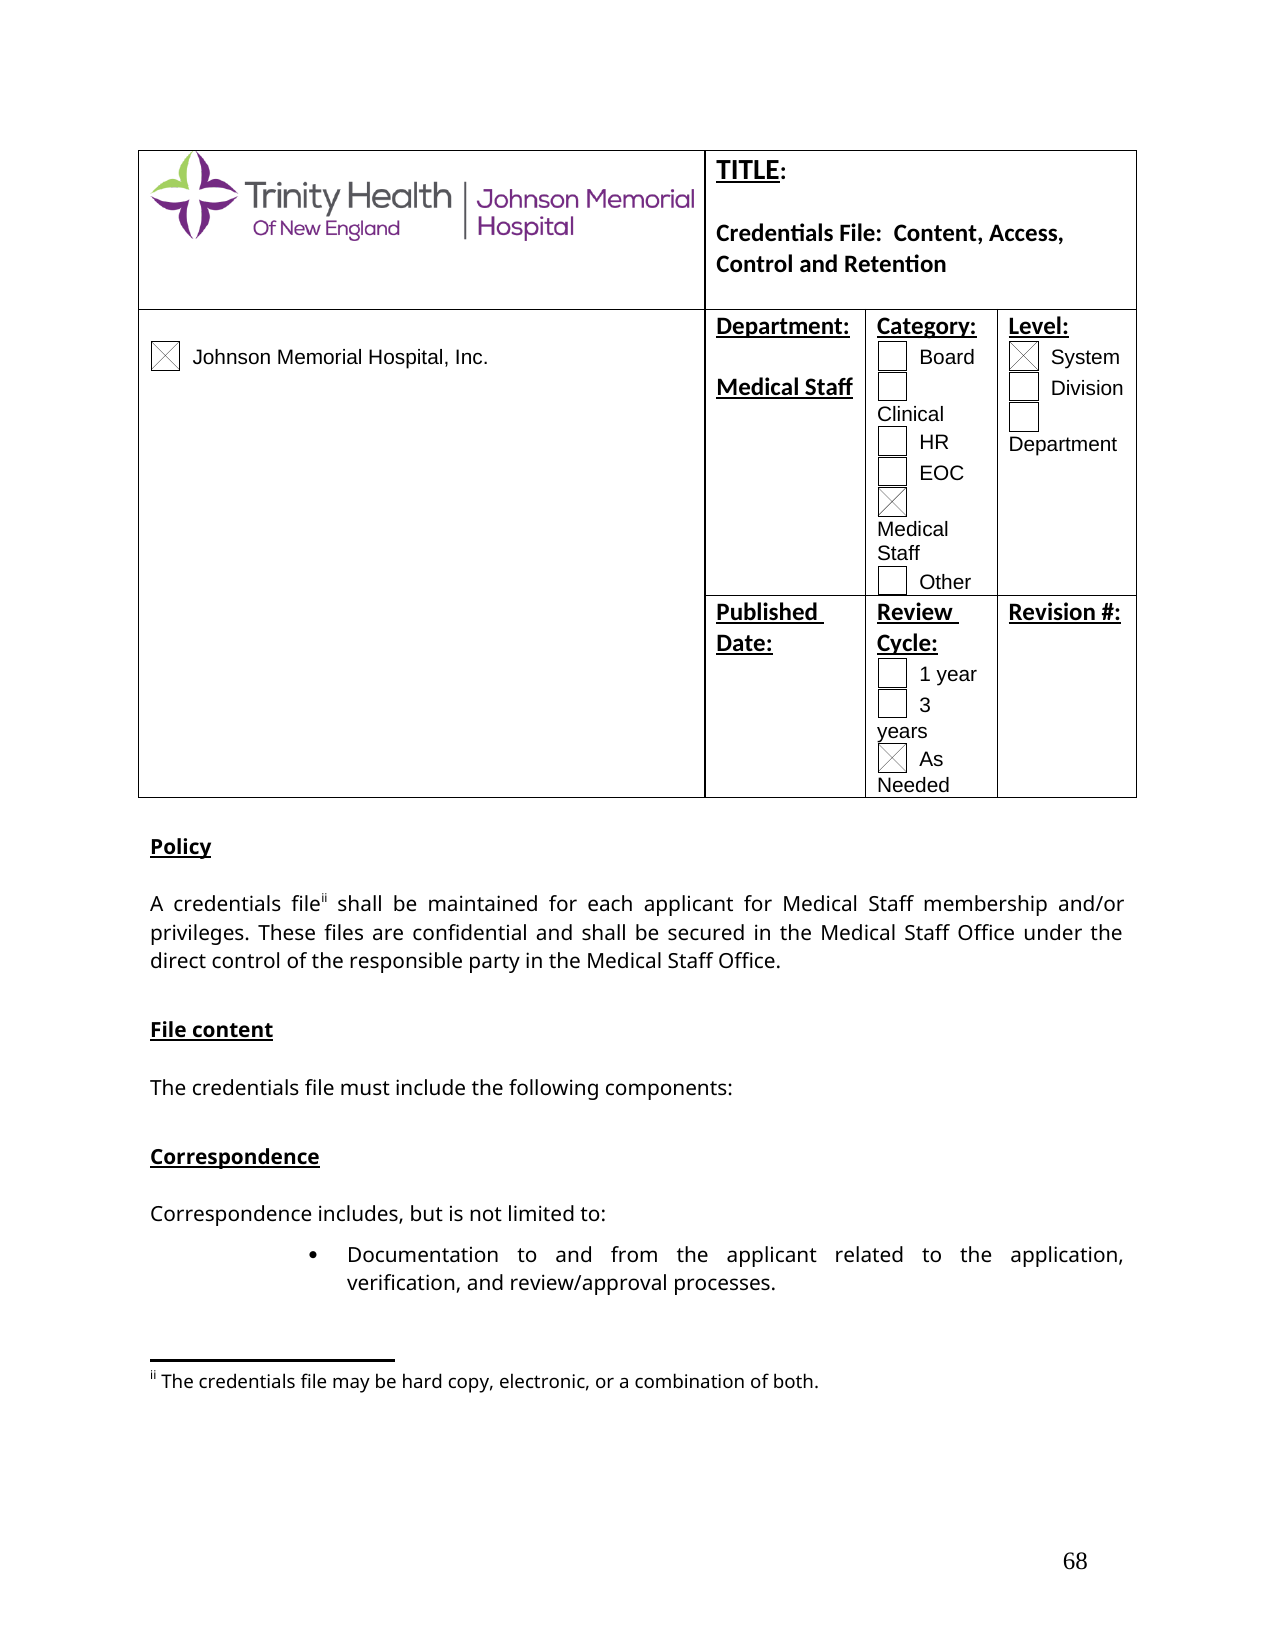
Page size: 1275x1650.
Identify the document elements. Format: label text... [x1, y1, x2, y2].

table_cell Department: Medical Staff [706, 310, 865, 595]
table_cell Level: System Division Department [998, 310, 1136, 595]
text The credentials file must include the following components: [150, 1073, 1125, 1101]
table_cell Johnson Memorial Hospital, Inc. [139, 310, 704, 797]
table_cell Review Cycle: 1 year 3 years As Needed [866, 596, 997, 797]
text Correspondence includes, but is not limited to: [150, 1199, 1125, 1228]
subtitle File content [150, 1015, 1125, 1044]
text A credentials file shall be maintained for each applicant for Medical Staff membership and/or privileges. These files are confidential and shall be secured in the Medical Staff Office under the direct control of the responsible party in the Medical Staff Office. [150, 889, 1125, 974]
subtitle Policy [150, 832, 1125, 860]
table_cell Published Date: [706, 596, 865, 797]
table_cell Category: Board Clinical HR EOC Medical Staff Other [866, 310, 997, 595]
subtitle Correspondence [150, 1142, 1125, 1170]
table_header TITLE: Credentials File: Content, Access, Control and Retention [706, 151, 1136, 309]
table_header [139, 151, 704, 309]
table_cell Revision #: [998, 596, 1136, 797]
text Documentation to and from the applicant related to the application, verification, and review/approval processes. [309, 1240, 1125, 1297]
picture [150, 151, 694, 241]
